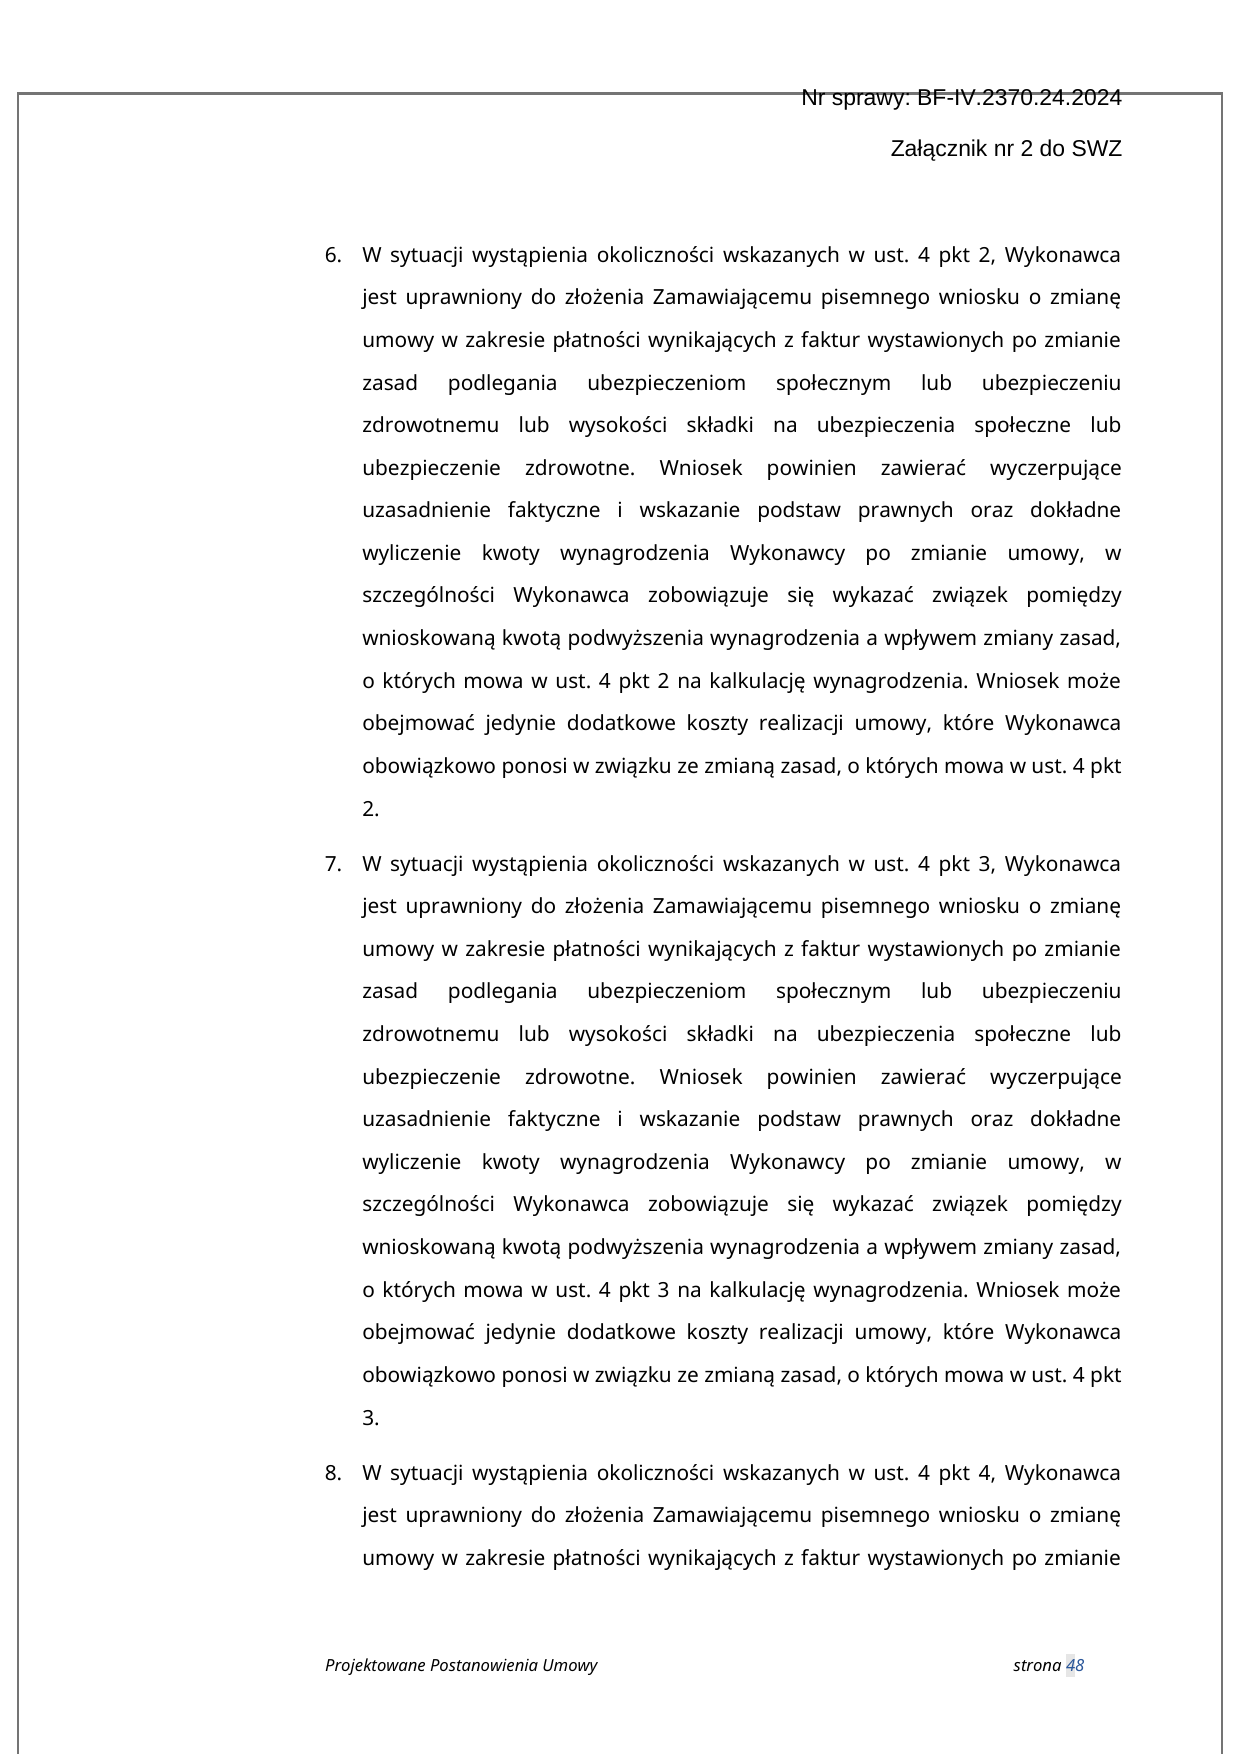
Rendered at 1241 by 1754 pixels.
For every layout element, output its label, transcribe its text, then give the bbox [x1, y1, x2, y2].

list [324, 1458, 1122, 1571]
list W sytuacji wystąpienia okoliczności wskazanych w ust. 4 pkt 2, Wykonawca jest uprawniony do złożenia Zamawiającemu pisemnego wniosku o zmianę umowy w zakresie płatności wynikających z faktur wystawionych po zmianie zasad podlegania ubezpieczeniom społecznym lub ubezpieczeniu zdrowotnemu lub wysokości składki na ubezpieczenia społeczne lub ubezpieczenie zdrowotne. Wniosek powinien zawierać wyczerpujące uzasadnienie faktyczne i wskazanie podstaw prawnych oraz dokładne wyliczenie kwoty wynagrodzenia Wykonawcy po zmianie umowy, w szczególności Wykonawca zobowiązuje się wykazać związek pomiędzy wnioskowaną kwotą podwyższenia wynagrodzenia a wpływem zmiany zasad, o których mowa w ust. 4 pkt 2 na kalkulację wynagrodzenia. Wniosek może obejmować jedynie dodatkowe koszty realizacji umowy, które Wykonawca obowiązkowo ponosi w związku ze zmianą zasad, o których mowa w ust. 4 pkt 2. [324, 240, 1122, 822]
list W sytuacji wystąpienia okoliczności wskazanych w ust. 4 pkt 3, Wykonawca jest uprawniony do złożenia Zamawiającemu pisemnego wniosku o zmianę umowy w zakresie płatności wynikających z faktur wystawionych po zmianie zasad podlegania ubezpieczeniom społecznym lub ubezpieczeniu zdrowotnemu lub wysokości składki na ubezpieczenia społeczne lub ubezpieczenie zdrowotne. Wniosek powinien zawierać wyczerpujące uzasadnienie faktyczne i wskazanie podstaw prawnych oraz dokładne wyliczenie kwoty wynagrodzenia Wykonawcy po zmianie umowy, w szczególności Wykonawca zobowiązuje się wykazać związek pomiędzy wnioskowaną kwotą podwyższenia wynagrodzenia a wpływem zmiany zasad, o których mowa w ust. 4 pkt 3 na kalkulację wynagrodzenia. Wniosek może obejmować jedynie dodatkowe koszty realizacji umowy, które Wykonawca obowiązkowo ponosi w związku ze zmianą zasad, o których mowa w ust. 4 pkt 3. [324, 849, 1122, 1431]
